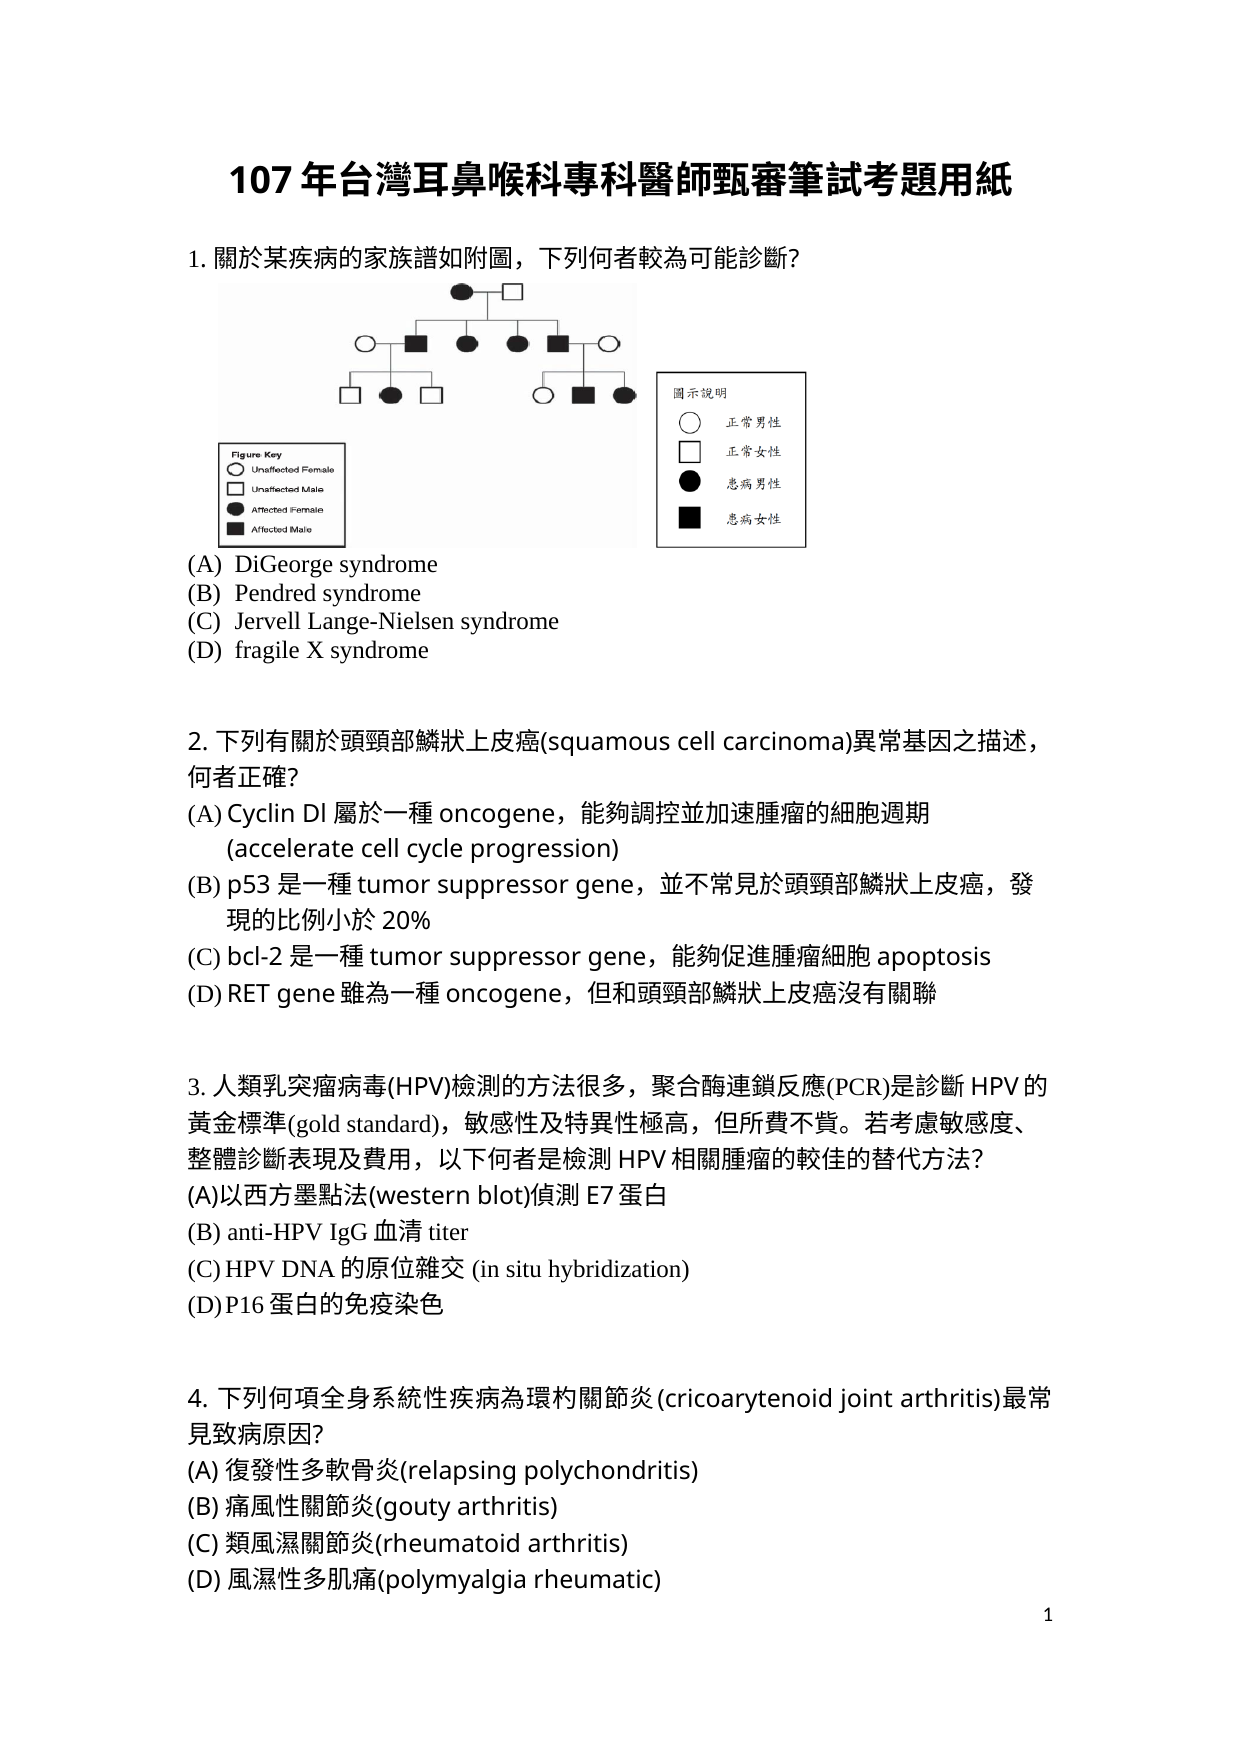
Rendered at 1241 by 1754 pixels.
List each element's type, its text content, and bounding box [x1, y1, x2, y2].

text (B) anti-HPV IgG血清titer [187, 1212, 1053, 1248]
list bcl-2 是一種tumor suppressor gene，能夠促進腫瘤細胞apoptosis [187, 937, 1053, 973]
text 3. 人類乳突瘤病毒(HPV)檢測的方法很多，聚合酶連鎖反應(PCR)是診斷HPV的黃金標準(gold standard)，敏感性及特異性極高，但所費不貲。若考慮敏感度、整體診斷表現及費用，以下何者是檢測HPV相關腫瘤的較佳的替代方法？ [187, 1067, 1053, 1176]
text (A)以西方墨點法(western blot)偵測E7蛋白 [187, 1176, 1053, 1212]
list RET gene雖為一種oncogene，但和頭頸部鱗狀上皮癌沒有關聯 [187, 973, 1053, 1009]
text 1. 關於某疾病的家族譜如附圖，下列何者較為可能診斷? [187, 238, 1053, 275]
list p53 是一種tumor suppressor gene，並不常見於頭頸部鱗狀上皮癌，發現的比例小於20% [187, 864, 1053, 937]
list fragile X syndrome [187, 635, 1053, 664]
text (D) 風濕性多肌痛(polymyalgia rheumatic) [187, 1559, 1053, 1596]
list P16蛋白的免疫染色 [187, 1284, 1053, 1321]
picture [187, 274, 814, 549]
text 107年台灣耳鼻喉科專科醫師甄審筆試考題用紙 [187, 150, 1053, 204]
list Jervell Lange-Nielsen syndrome [187, 606, 1053, 635]
list HPV DNA的原位雜交 (in situ hybridization) [187, 1248, 1053, 1284]
text 2. 下列有關於頭頸部鱗狀上皮癌(squamous cell carcinoma)異常基因之描述，何者正確? [187, 721, 1053, 794]
text (C) 類風濕關節炎(rheumatoid arthritis) [187, 1523, 1053, 1559]
list DiGeorge syndrome [187, 549, 1053, 578]
text (B) 痛風性關節炎(gouty arthritis) [187, 1487, 1053, 1523]
text 4. 下列何項全身系統性疾病為環杓關節炎(cricoarytenoid joint arthritis)最常見致病原因? [187, 1378, 1053, 1451]
text (A) 復發性多軟骨炎(relapsing polychondritis) [187, 1451, 1053, 1487]
list Pendred syndrome [187, 578, 1053, 606]
list Cyclin Dl 屬於一種 oncogene，能夠調控並加速腫瘤的細胞週期(accelerate cell cycle progression) [187, 794, 1053, 864]
